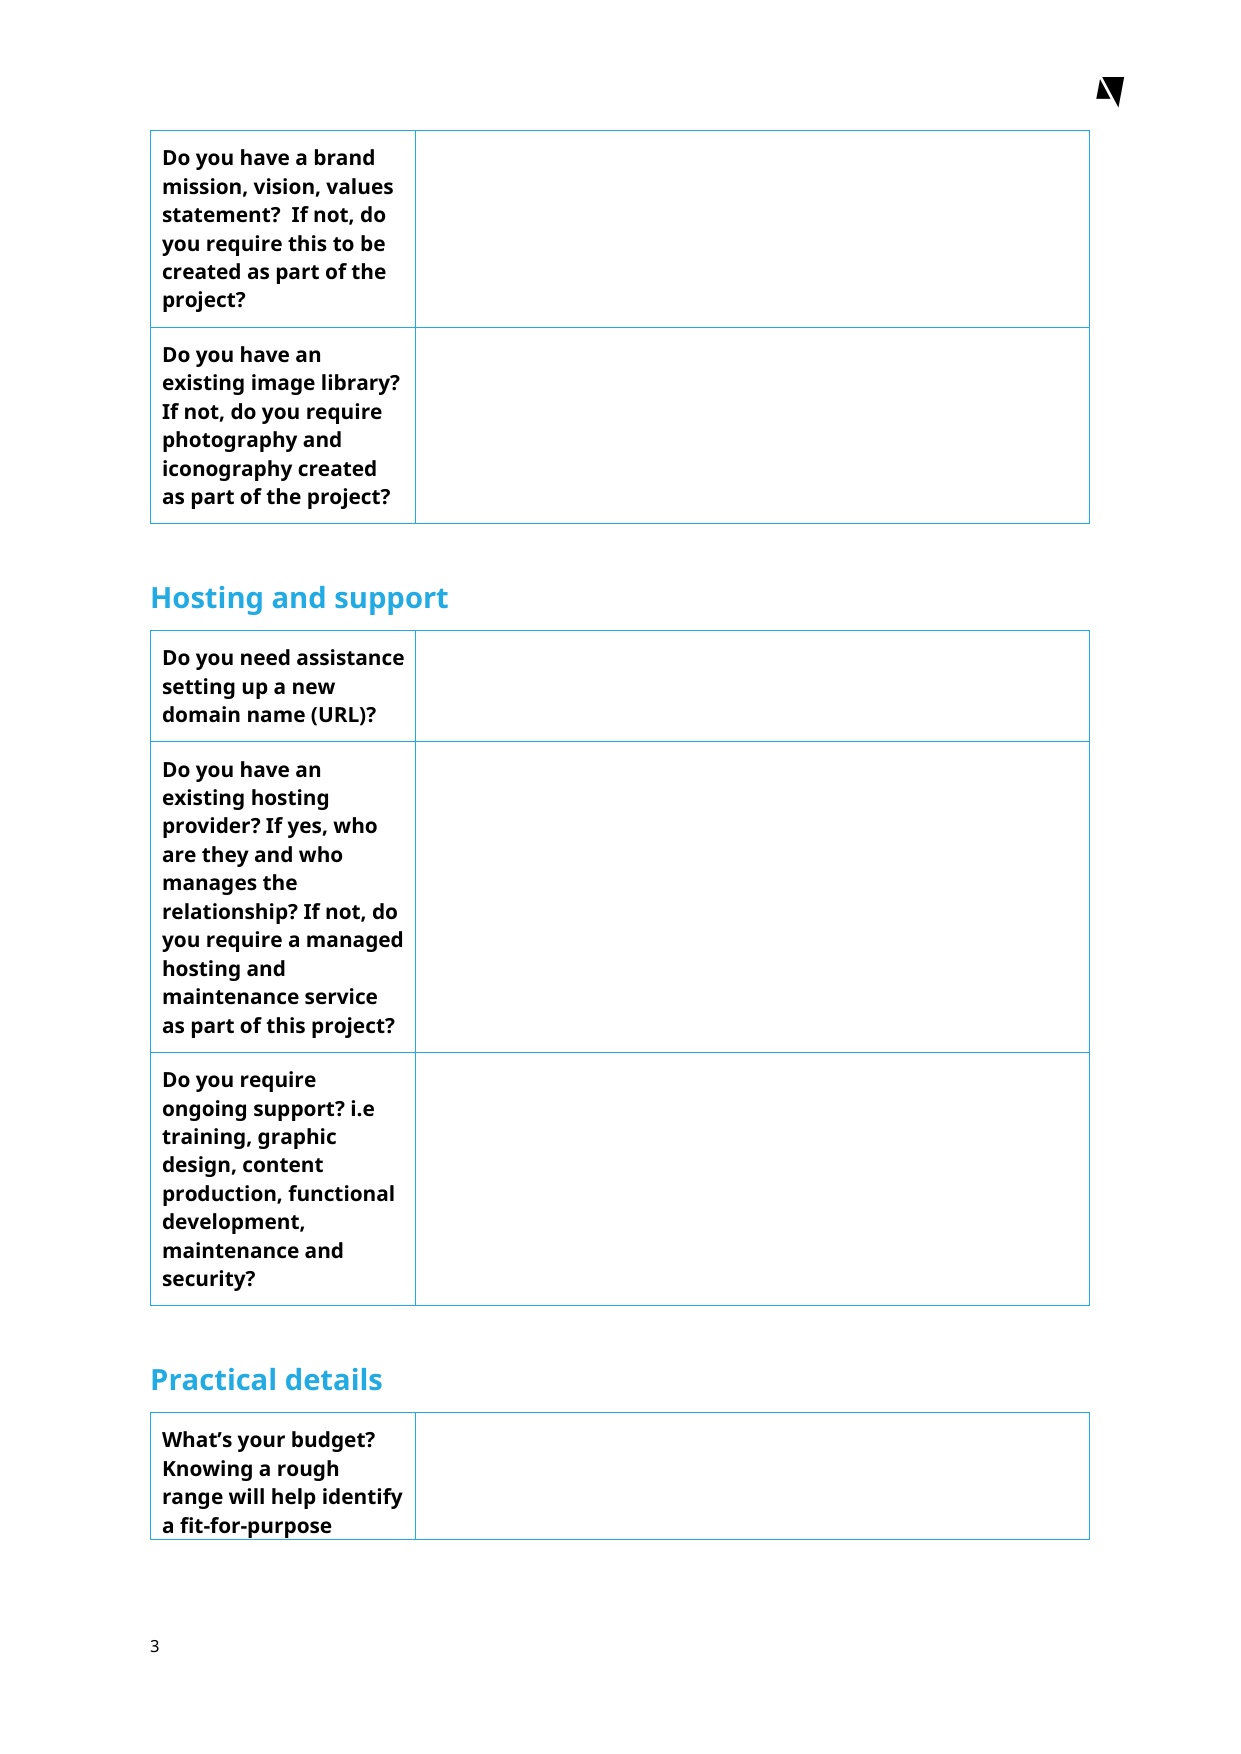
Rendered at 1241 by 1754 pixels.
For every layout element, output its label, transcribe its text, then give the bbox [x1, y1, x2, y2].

table_cell Do you have an existing image library? If not, do you require photography and iconography created as part of the project? [151, 328, 415, 523]
text Practical details [150, 1360, 1090, 1399]
table_cell [416, 328, 1089, 523]
table_cell Do you have an existing hosting provider? If yes, who are they and who manages the relationship? If not, do you require a managed hosting and maintenance service as part of this project? [151, 742, 415, 1052]
picture [0, 0, 1240, 119]
table_cell Do you have a brand mission, vision, values statement? If not, do you require this to be created as part of the project? [151, 131, 415, 327]
table_header [416, 631, 1089, 741]
table_cell [416, 1053, 1089, 1305]
text Hosting and support [150, 578, 1090, 617]
table_cell Do you require ongoing support? i.e training, graphic design, content production, functional development, maintenance and security? [151, 1053, 415, 1305]
table_header [416, 1413, 1089, 1539]
table_header Do you need assistance setting up a new domain name (URL)? [151, 631, 415, 741]
table_cell [416, 131, 1089, 327]
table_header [151, 1413, 415, 1539]
table_cell [416, 742, 1089, 1052]
